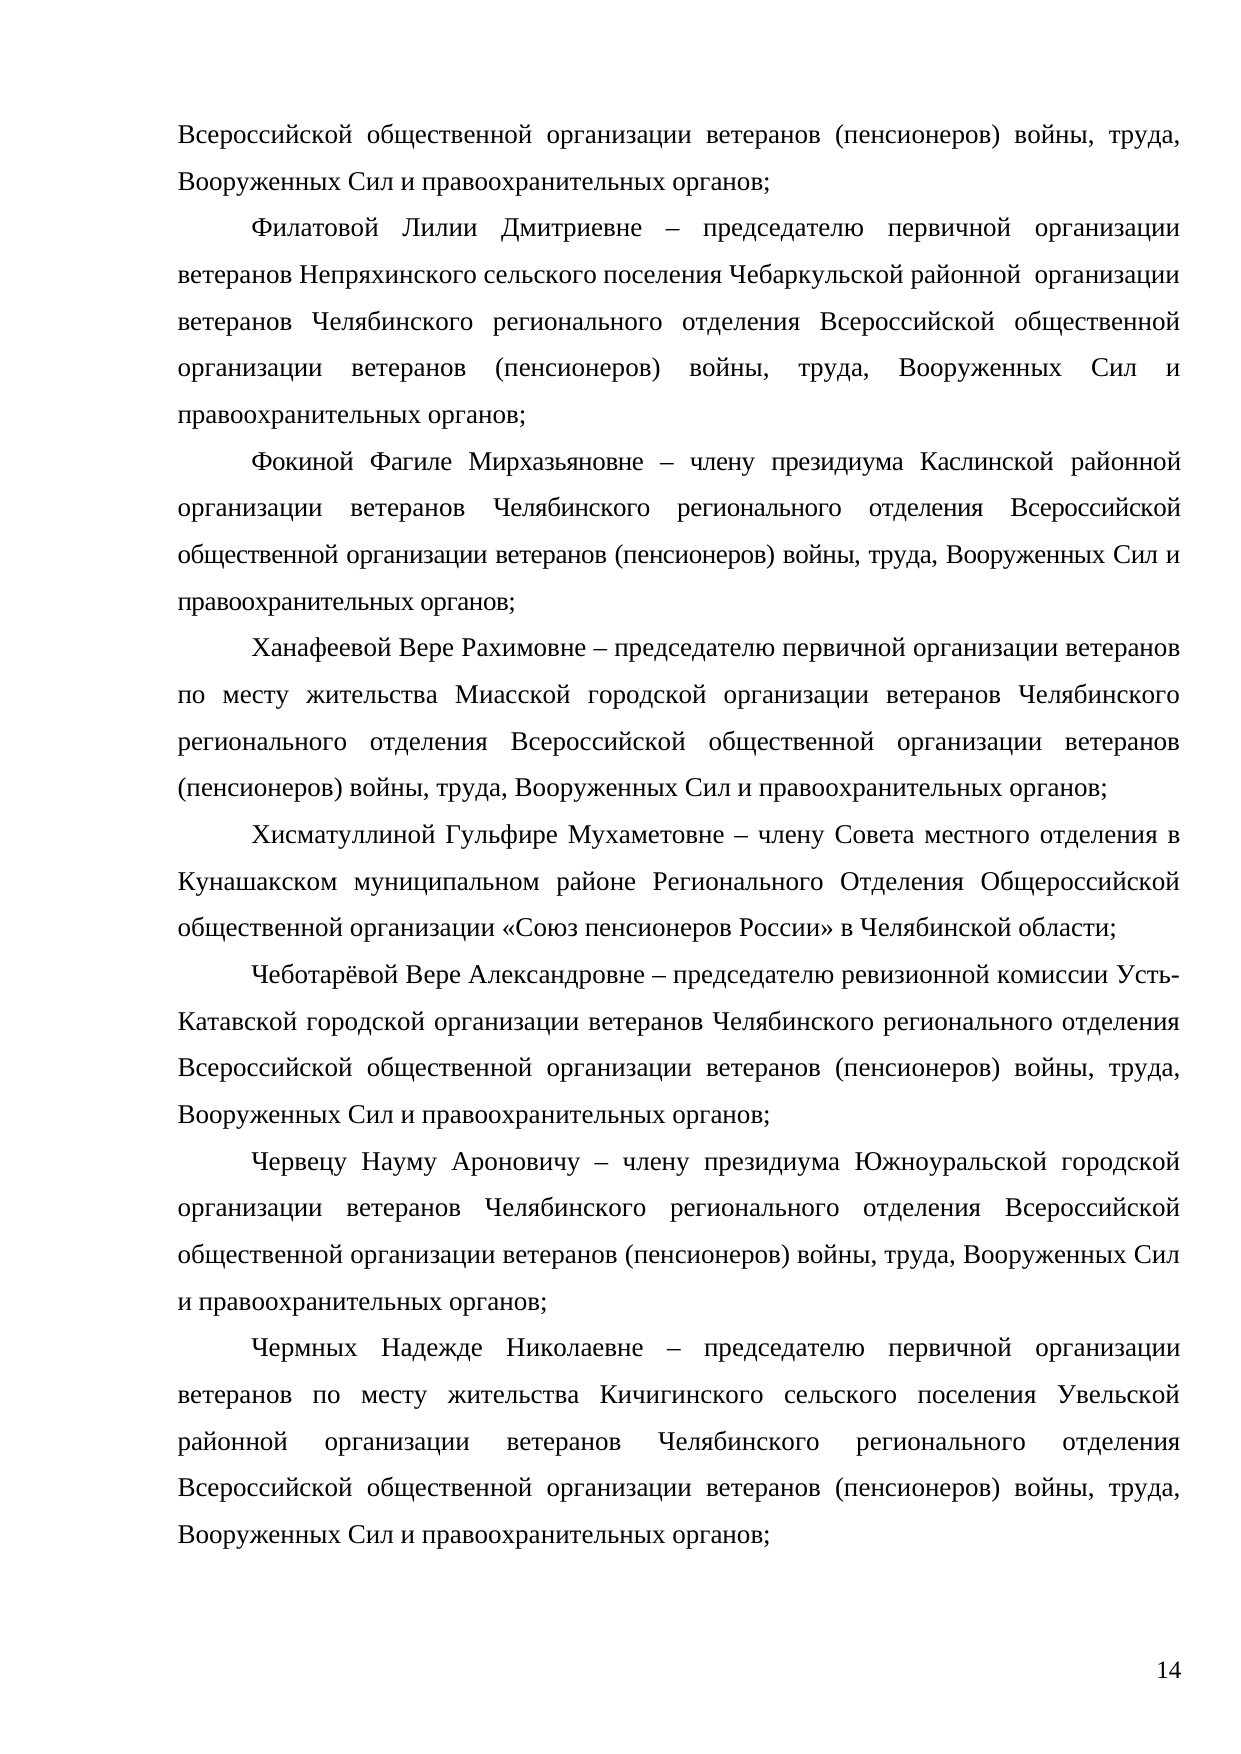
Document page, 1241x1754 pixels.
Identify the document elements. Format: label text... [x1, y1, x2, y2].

text Филатовой Лилии Дмитриевне – председателю первичной организации ветеранов Непряхинского сельского поселения Чебаркульской районной организации ветеранов Челябинского регионального отделения Всероссийской общественной организации ветеранов (пенсионеров) войны, труда, Вооруженных Сил и правоохранительных органов; [177, 211, 1181, 429]
text Фокиной Фагиле Мирхазьяновне – члену президиума Каслинской районной организации ветеранов Челябинского регионального отделения Всероссийской общественной организации ветеранов (пенсионеров) войны, труда, Вооруженных Сил и правоохранительных органов; [177, 445, 1181, 616]
text Ханафеевой Вере Рахимовне – председателю первичной организации ветеранов по месту жительства Миасской городской организации ветеранов Челябинского регионального отделения Всероссийской общественной организации ветеранов (пенсионеров) войны, труда, Вооруженных Сил и правоохранительных органов; [177, 631, 1181, 803]
text Червецу Науму Ароновичу – члену президиума Южноуральской городской организации ветеранов Челябинского регионального отделения Всероссийской общественной организации ветеранов (пенсионеров) войны, труда, Вооруженных Сил и правоохранительных органов; [177, 1145, 1181, 1316]
text Чермных Надежде Николаевне – председателю первичной организации ветеранов по месту жительства Кичигинского сельского поселения Увельской районной организации ветеранов Челябинского регионального отделения Всероссийской общественной организации ветеранов (пенсионеров) войны, труда, Вооруженных Сил и правоохранительных органов; [177, 1331, 1181, 1549]
text Хисматуллиной Гульфире Мухаметовне – члену Совета местного отделения в Кунашакском муниципальном районе Регионального Отделения Общероссийской общественной организации «Союз пенсионеров России» в Челябинской области; [177, 818, 1181, 943]
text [177, 118, 1181, 196]
text Чеботарёвой Вере Александровне – председателю ревизионной комиссии Усть-Катавской городской организации ветеранов Челябинского регионального отделения Всероссийской общественной организации ветеранов (пенсионеров) войны, труда, Вооруженных Сил и правоохранительных органов; [177, 958, 1181, 1129]
